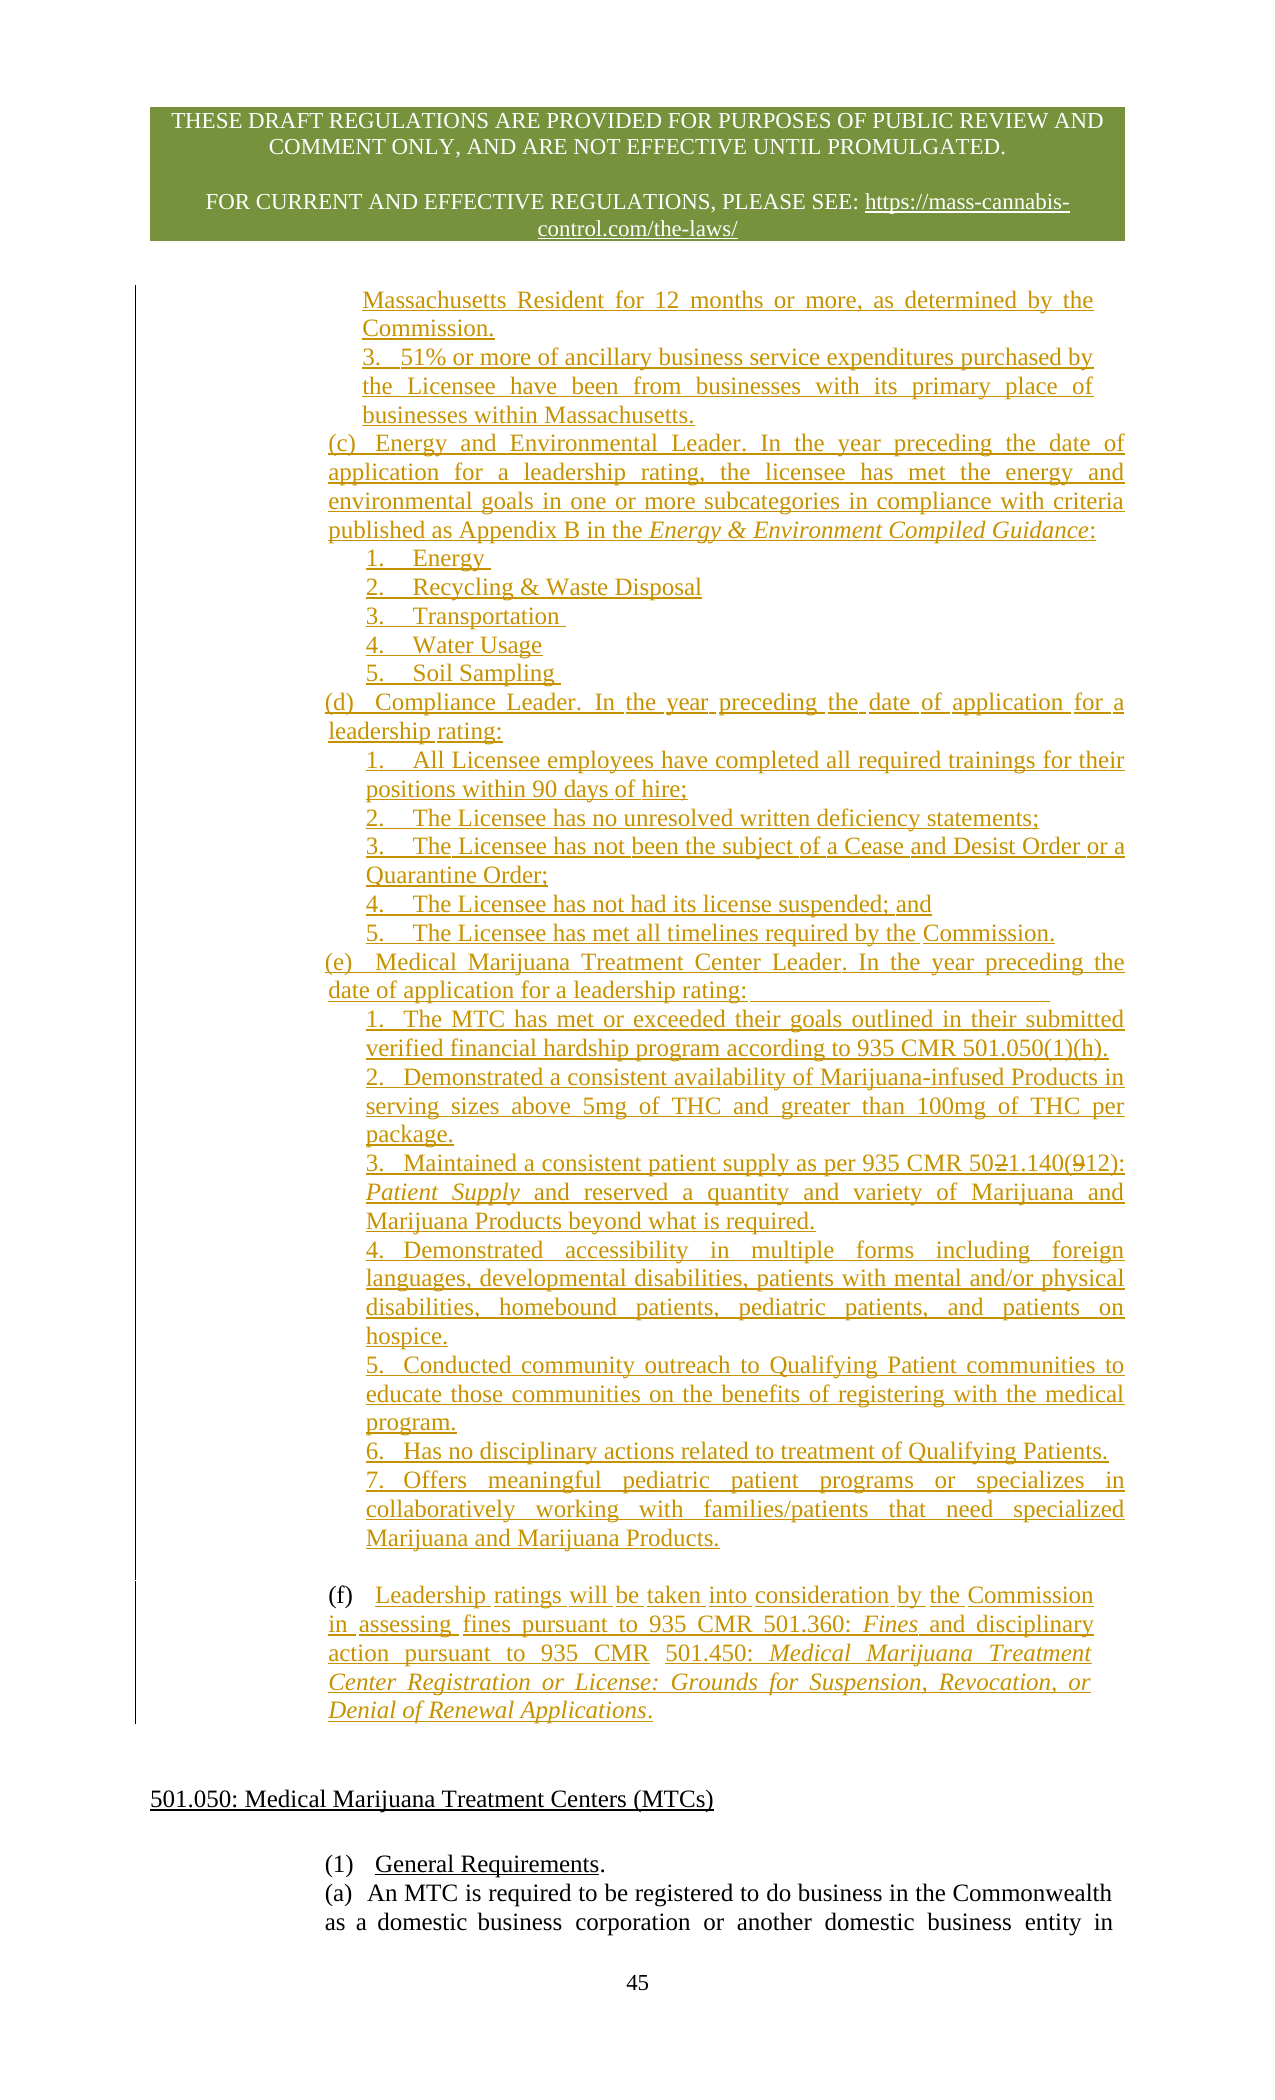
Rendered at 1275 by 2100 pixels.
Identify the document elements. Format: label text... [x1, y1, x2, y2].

list General Requirements. [324, 1849, 1125, 1877]
subtitle 501.050: Medical Marijuana Treatment Centers (MTCs) [150, 1784, 1125, 1813]
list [324, 1878, 1113, 1935]
